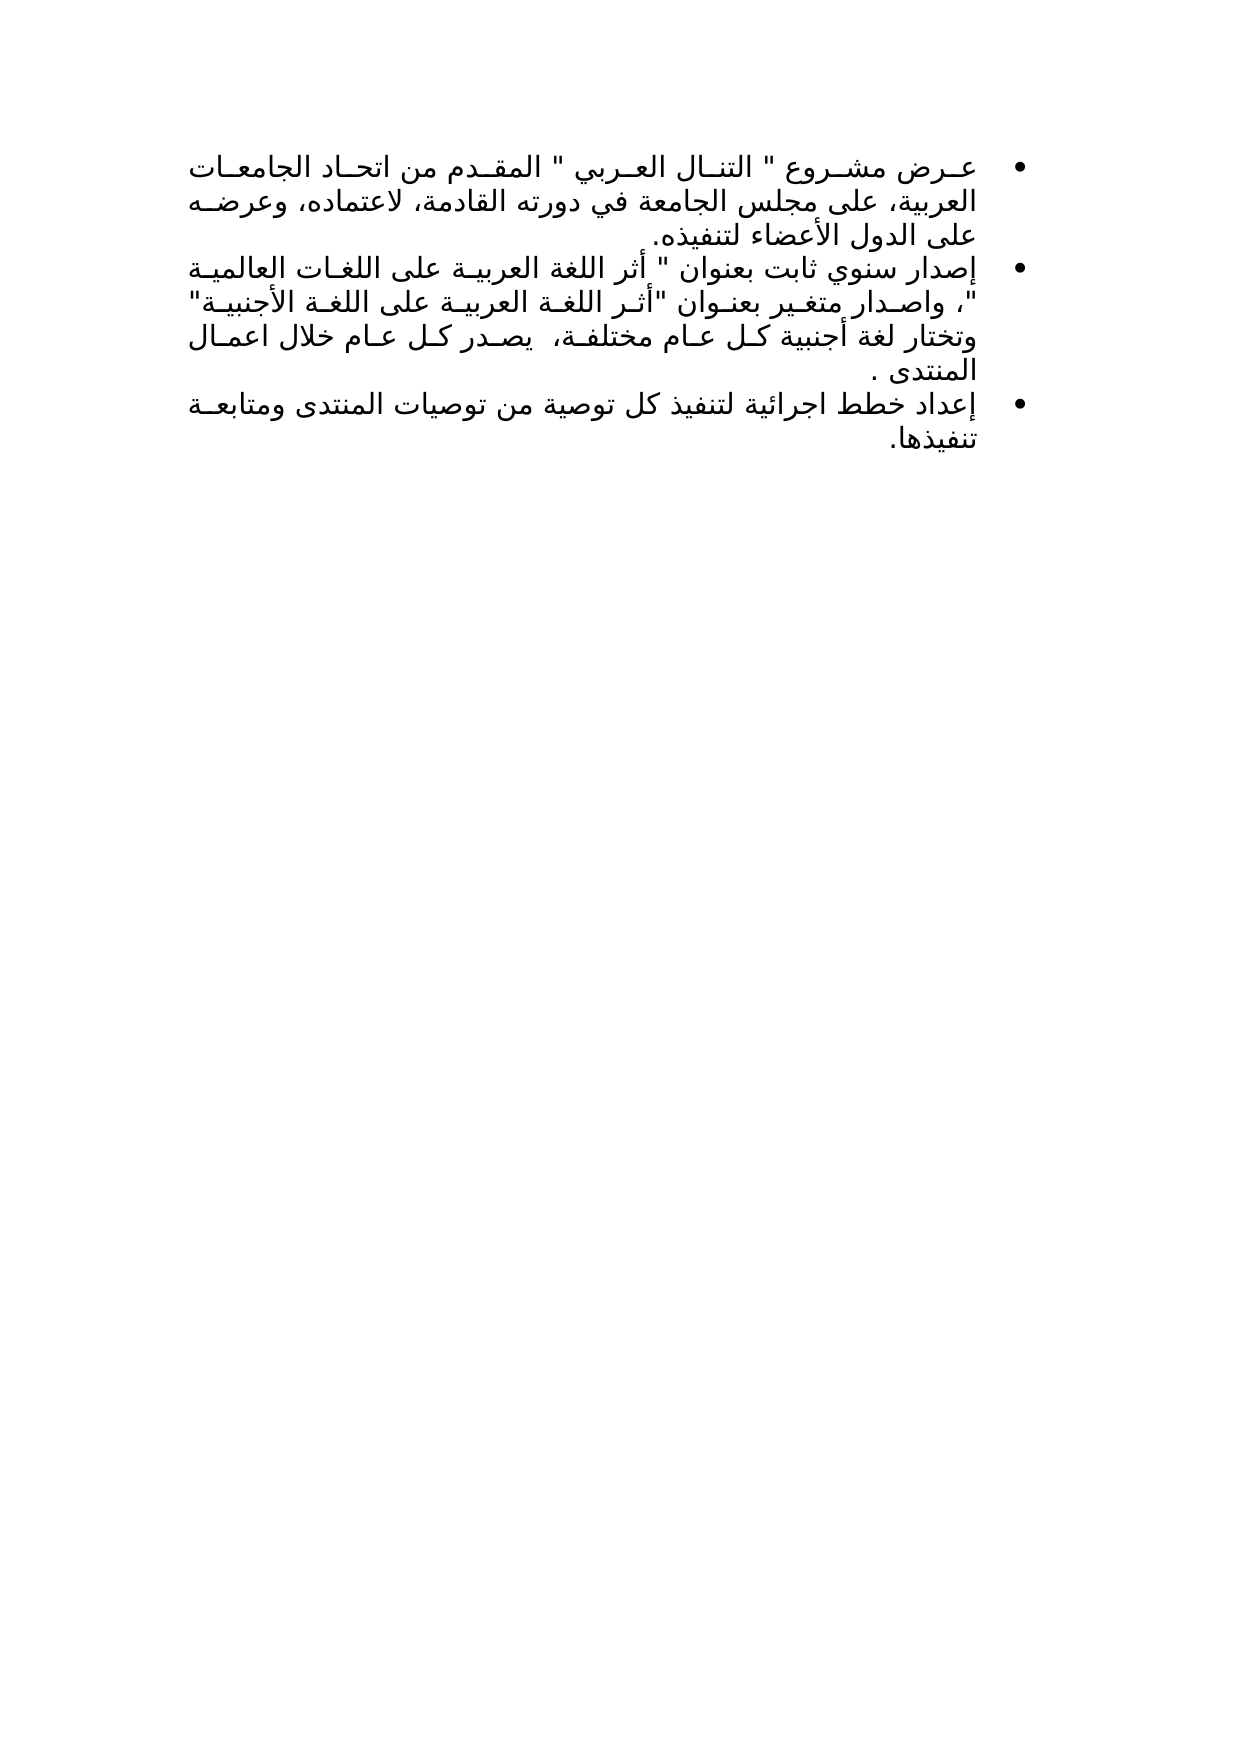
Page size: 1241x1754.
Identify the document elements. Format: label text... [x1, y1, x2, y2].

list إصدار سنوي ثابت بعنوان " أثر اللغة العربية على اللغات العالمية "، واصدار متغير بعنوان "أثر اللغة العربية على اللغة الأجنبية" وتختار لغة أجنبية كل عام مختلفة، يصدر كل عام خلال اعمال المنتدى . [187, 252, 1015, 388]
list إعداد خطط اجرائية لتنفيذ كل توصية من توصيات المنتدى ومتابعة تنفيذها. [187, 388, 1015, 456]
list عرض مشروع " التنال العربي " المقدم من اتحاد الجامعات العربية، على مجلس الجامعة في دورته القادمة، لاعتماده، وعرضه على الدول الأعضاء لتنفيذه. [187, 150, 1015, 252]
